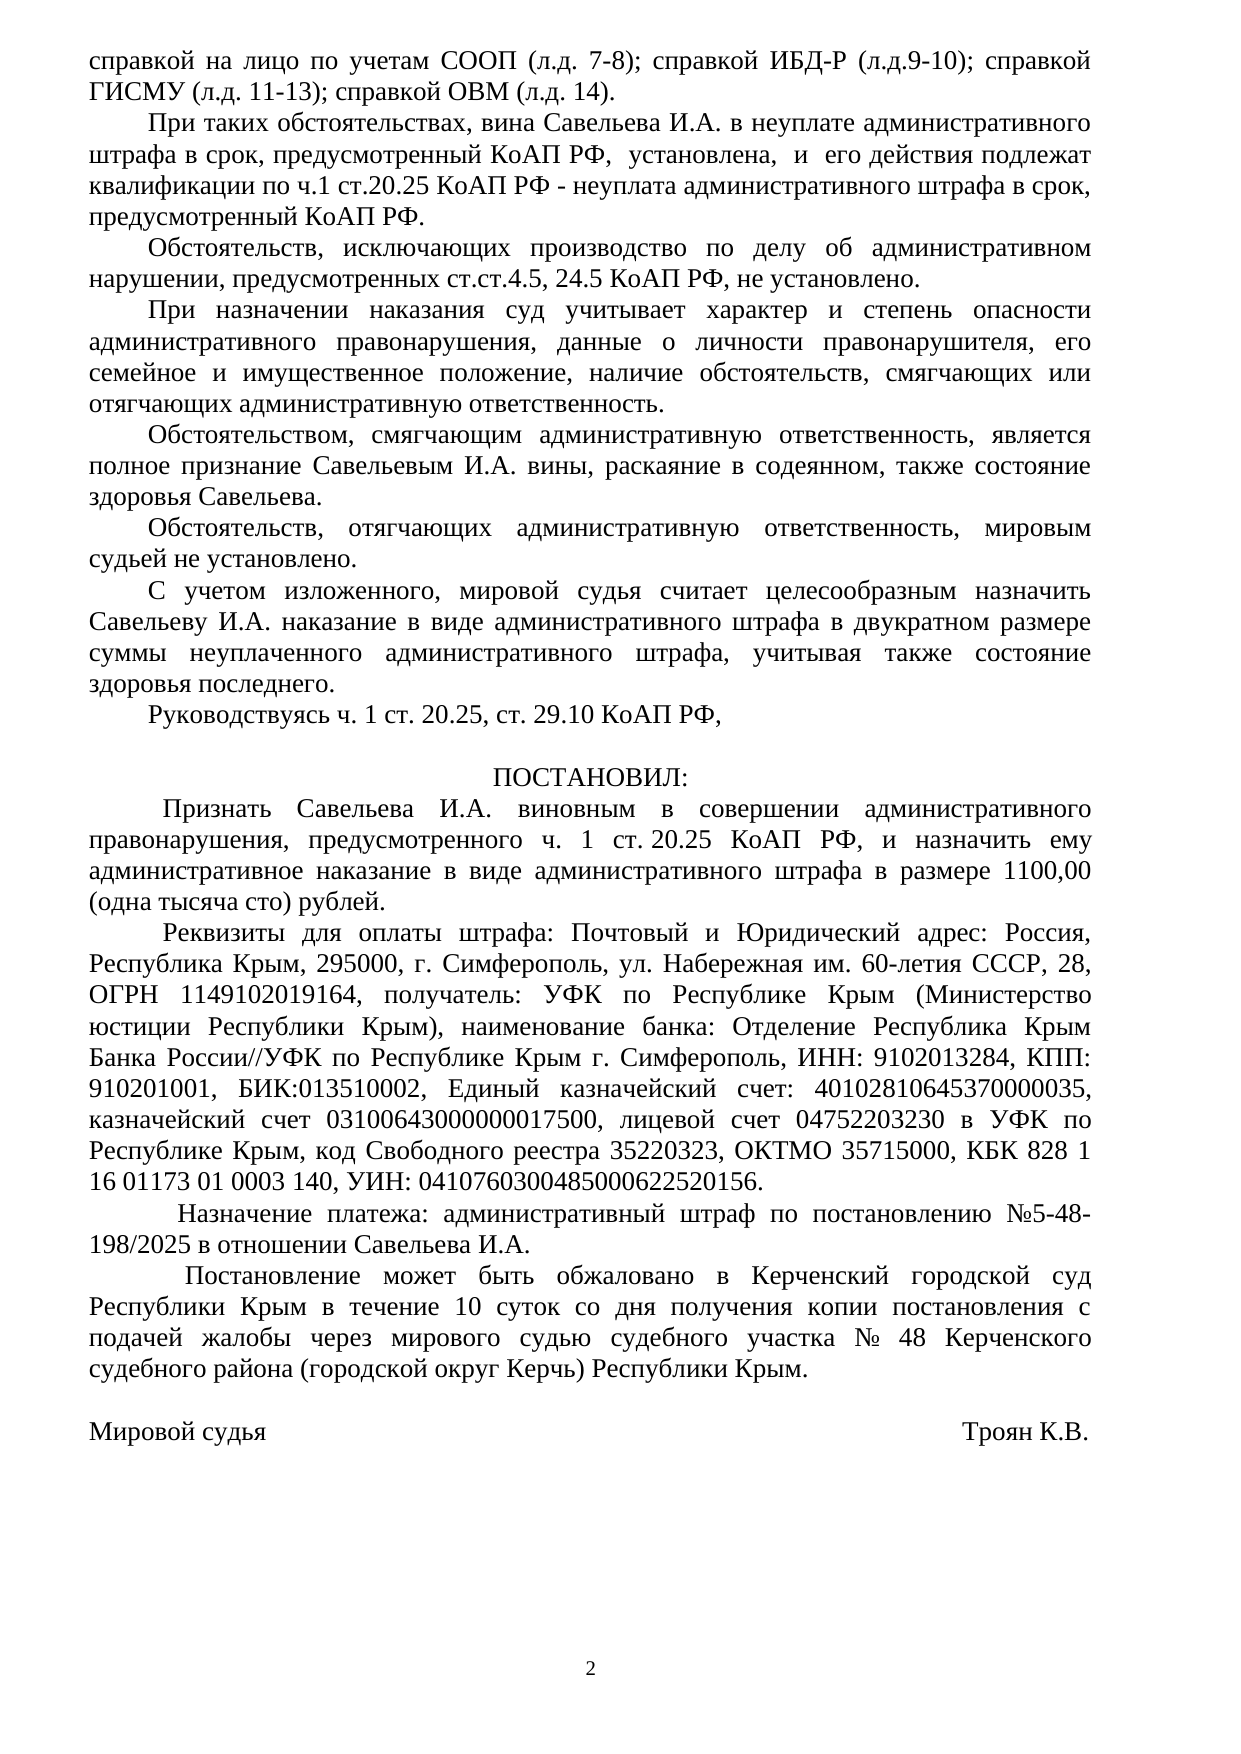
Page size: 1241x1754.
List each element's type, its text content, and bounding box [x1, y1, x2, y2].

text Обстоятельств, отягчающих административную ответственность, мировым судьей не установлено. [89, 511, 1092, 574]
text Реквизиты для оплаты штрафа: Почтовый и Юридический адрес: Россия, Республика Крым, 295000, г. Симферополь, ул. Набережная им. 60-летия СССР, 28, ОГРН 1149102019164, получатель: УФК по Республике Крым (Министерство юстиции Республики Крым), наименование банка: Отделение Республика Крым Банка России//УФК по Республике Крым г. Симферополь, ИНН: 9102013284, КПП: 910201001, БИК:013510002, Единый казначейский счет: 40102810645370000035, казначейский счет 03100643000000017500, лицевой счет 04752203230 в УФК по Республике Крым, код Свободного реестра 35220323, ОКТМО 35715000, КБК 828 1 16 01173 01 0003 140, УИН: 0410760300485000622520156. [89, 916, 1092, 1197]
text При таких обстоятельствах, вина Савельева И.А. в неуплате административного штрафа в срок, предусмотренный КоАП РФ, установлена, и его действия подлежат квалификации по ч.1 ст.20.25 КоАП РФ - неуплата административного штрафа в срок, предусмотренный КоАП РФ. [89, 107, 1092, 231]
text Признать Савельева И.А. виновным в совершении административного правонарушения, предусмотренного ч. 1 ст. 20.25 КоАП РФ, и назначить ему административное наказание в виде административного штрафа в размере 1100,00 (одна тысяча сто) рублей. [89, 792, 1092, 916]
text Обстоятельств, исключающих производство по делу об административном нарушении, предусмотренных ст.ст.4.5, 24.5 КоАП РФ, не установлено. [89, 231, 1092, 293]
text При назначении наказания суд учитывает характер и степень опасности административного правонарушения, данные о личности правонарушителя, его семейное и имущественное положение, наличие обстоятельств, смягчающих или отягчающих административную ответственность. [89, 293, 1092, 418]
text Руководствуясь ч. 1 ст. 20.25, ст. 29.10 КоАП РФ, [89, 698, 1092, 729]
text Постановление может быть обжаловано в Керченский городской суд Республики Крым в течение 10 суток со дня получения копии постановления с подачей жалобы через мирового судью судебного участка № 48 Керченского судебного района (городской округ Керчь) Республики Крым. [89, 1259, 1092, 1383]
text Назначение платежа: административный штраф по постановлению №5-48-198/2025 в отношении Савельева И.А. [89, 1197, 1092, 1259]
text ПОСТАНОВИЛ: [89, 761, 1092, 792]
text Мировой судья Троян К.В. [89, 1415, 1092, 1446]
text Обстоятельством, смягчающим административную ответственность, является полное признание Савельевым И.А. вины, раскаяние в содеянном, также состояние здоровья Савельева. [89, 418, 1092, 511]
text С учетом изложенного, мировой судья считает целесообразным назначить Савельеву И.А. наказание в виде административного штрафа в двукратном размере суммы неуплаченного административного штрафа, учитывая также состояние здоровья последнего. [89, 574, 1092, 698]
